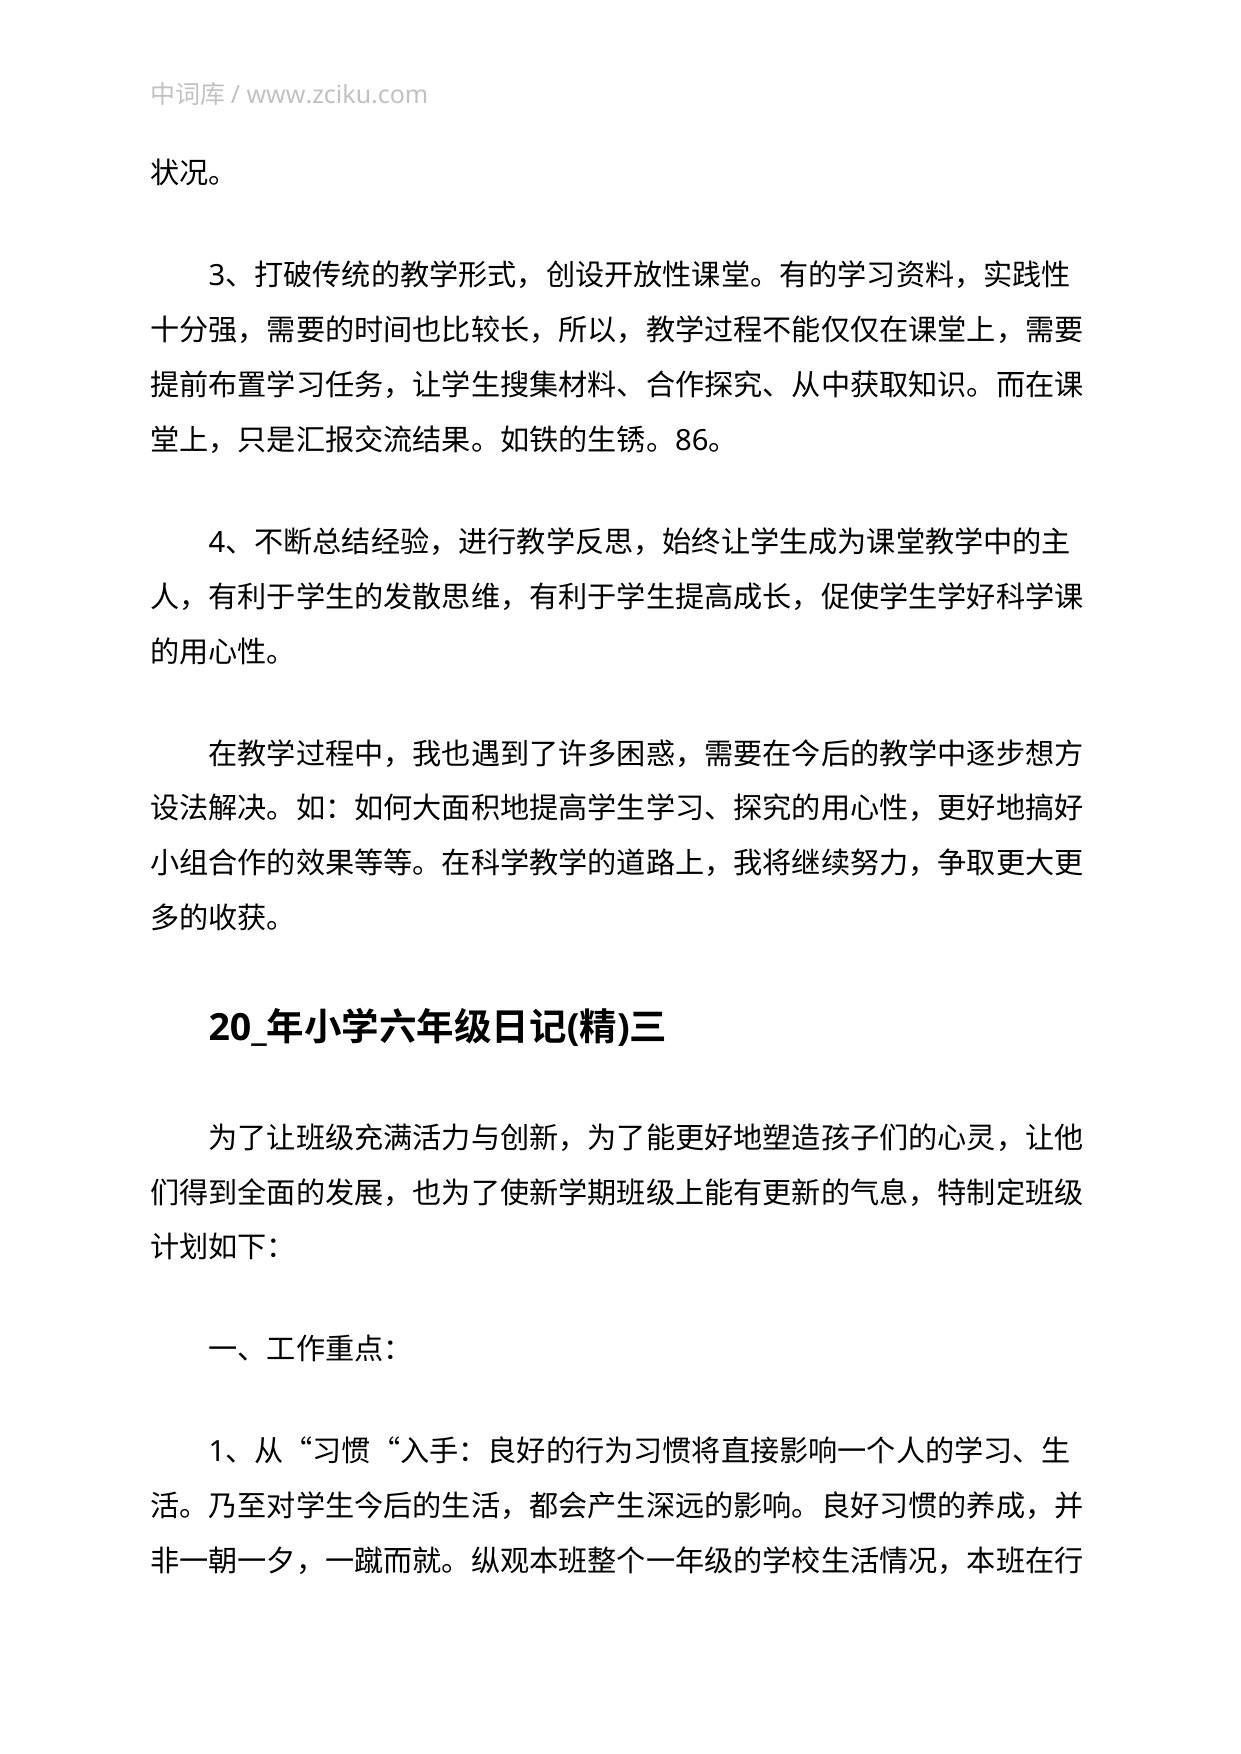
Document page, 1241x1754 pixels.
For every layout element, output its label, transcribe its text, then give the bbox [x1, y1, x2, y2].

text 为了让班级充满活力与创新，为了能更好地塑造孩子们的心灵，让他们得到全面的发展，也为了使新学期班级上能有更新的气息，特制定班级计划如下： [150, 1114, 1090, 1266]
text 4、不断总结经验，进行教学反思，始终让学生成为课堂教学中的主人，有利于学生的发散思维，有利于学生提高成长，促使学生学好科学课的用心性。 [150, 518, 1090, 671]
text 3、打破传统的教学形式，创设开放性课堂。有的学习资料，实践性十分强，需要的时间也比较长，所以，教学过程不能仅仅在课堂上，需要提前布置学习任务，让学生搜集材料、合作探究、从中获取知识。而在课堂上，只是汇报交流结果。如铁的生锈。86。 [150, 252, 1090, 459]
text 20_年小学六年级日记(精)三 [150, 997, 1090, 1051]
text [150, 150, 1090, 192]
text 一、工作重点： [150, 1326, 1090, 1368]
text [150, 1428, 1090, 1580]
text 在教学过程中，我也遇到了许多困惑，需要在今后的教学中逐步想方设法解决。如：如何大面积地提高学生学习、探究的用心性，更好地搞好小组合作的效果等等。在科学教学的道路上，我将继续努力，争取更大更多的收获。 [150, 730, 1090, 937]
